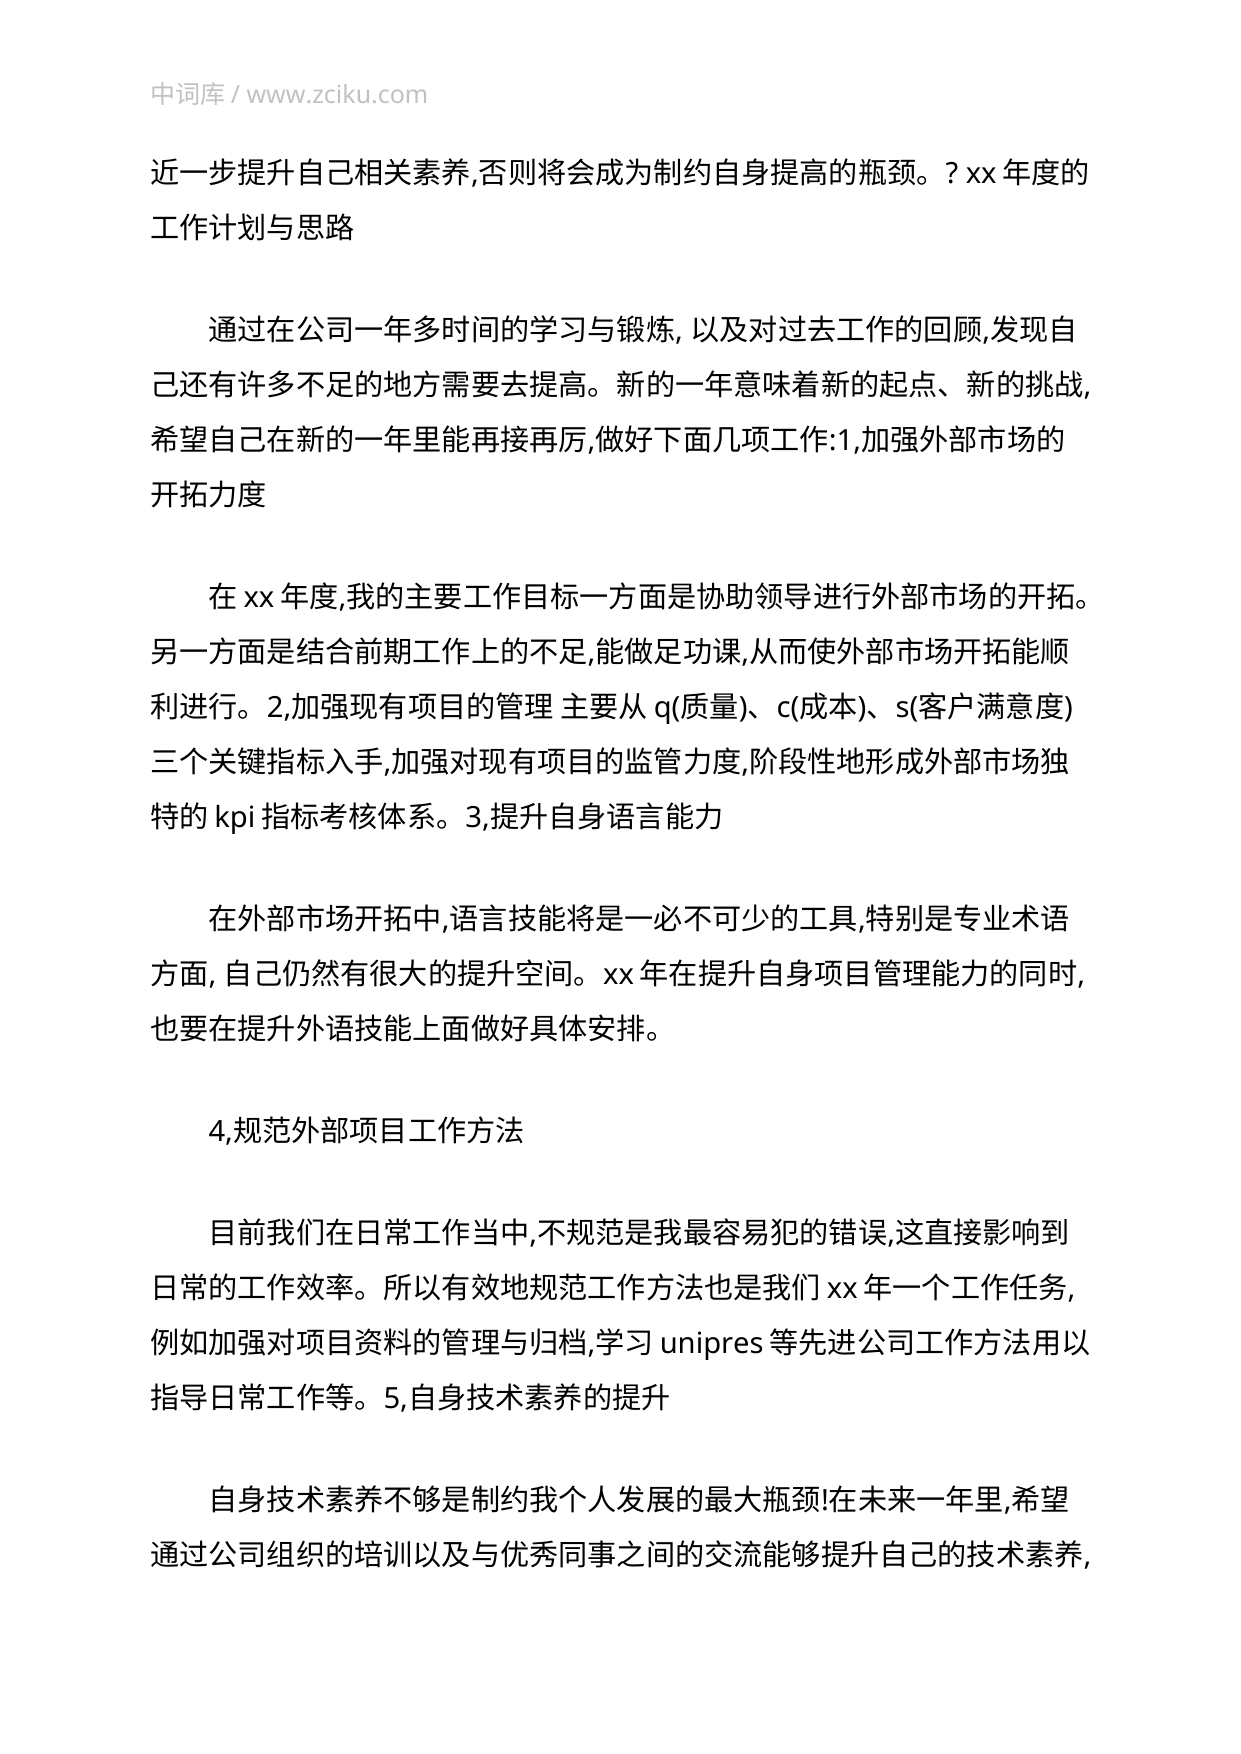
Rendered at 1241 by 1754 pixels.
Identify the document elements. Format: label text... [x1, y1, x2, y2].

text 目前我们在日常工作当中,不规范是我最容易犯的错误,这直接影响到日常的工作效率。所以有效地规范工作方法也是我们xx年一个工作任务,例如加强对项目资料的管理与归档,学习unipres等先进公司工作方法用以指导日常工作等。5,自身技术素养的提升 [150, 1209, 1090, 1417]
text 在外部市场开拓中,语言技能将是一必不可少的工具,特别是专业术语方面, 自己仍然有很大的提升空间。xx年在提升自身项目管理能力的同时,也要在提升外语技能上面做好具体安排。 [150, 896, 1090, 1048]
text 通过在公司一年多时间的学习与锻炼, 以及对过去工作的回顾,发现自己还有许多不足的地方需要去提高。新的一年意味着新的起点、新的挑战,希望自己在新的一年里能再接再厉,做好下面几项工作:1,加强外部市场的开拓力度 [150, 307, 1090, 514]
text 4,规范外部项目工作方法 [150, 1107, 1090, 1150]
text 在xx年度,我的主要工作目标一方面是协助领导进行外部市场的开拓。另一方面是结合前期工作上的不足,能做足功课,从而使外部市场开拓能顺利进行。2,加强现有项目的管理 主要从q(质量)、c(成本)、s(客户满意度)三个关键指标入手,加强对现有项目的监管力度,阶段性地形成外部市场独特的kpi指标考核体系。3,提升自身语言能力 [150, 573, 1090, 836]
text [150, 150, 1090, 247]
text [150, 1476, 1090, 1574]
